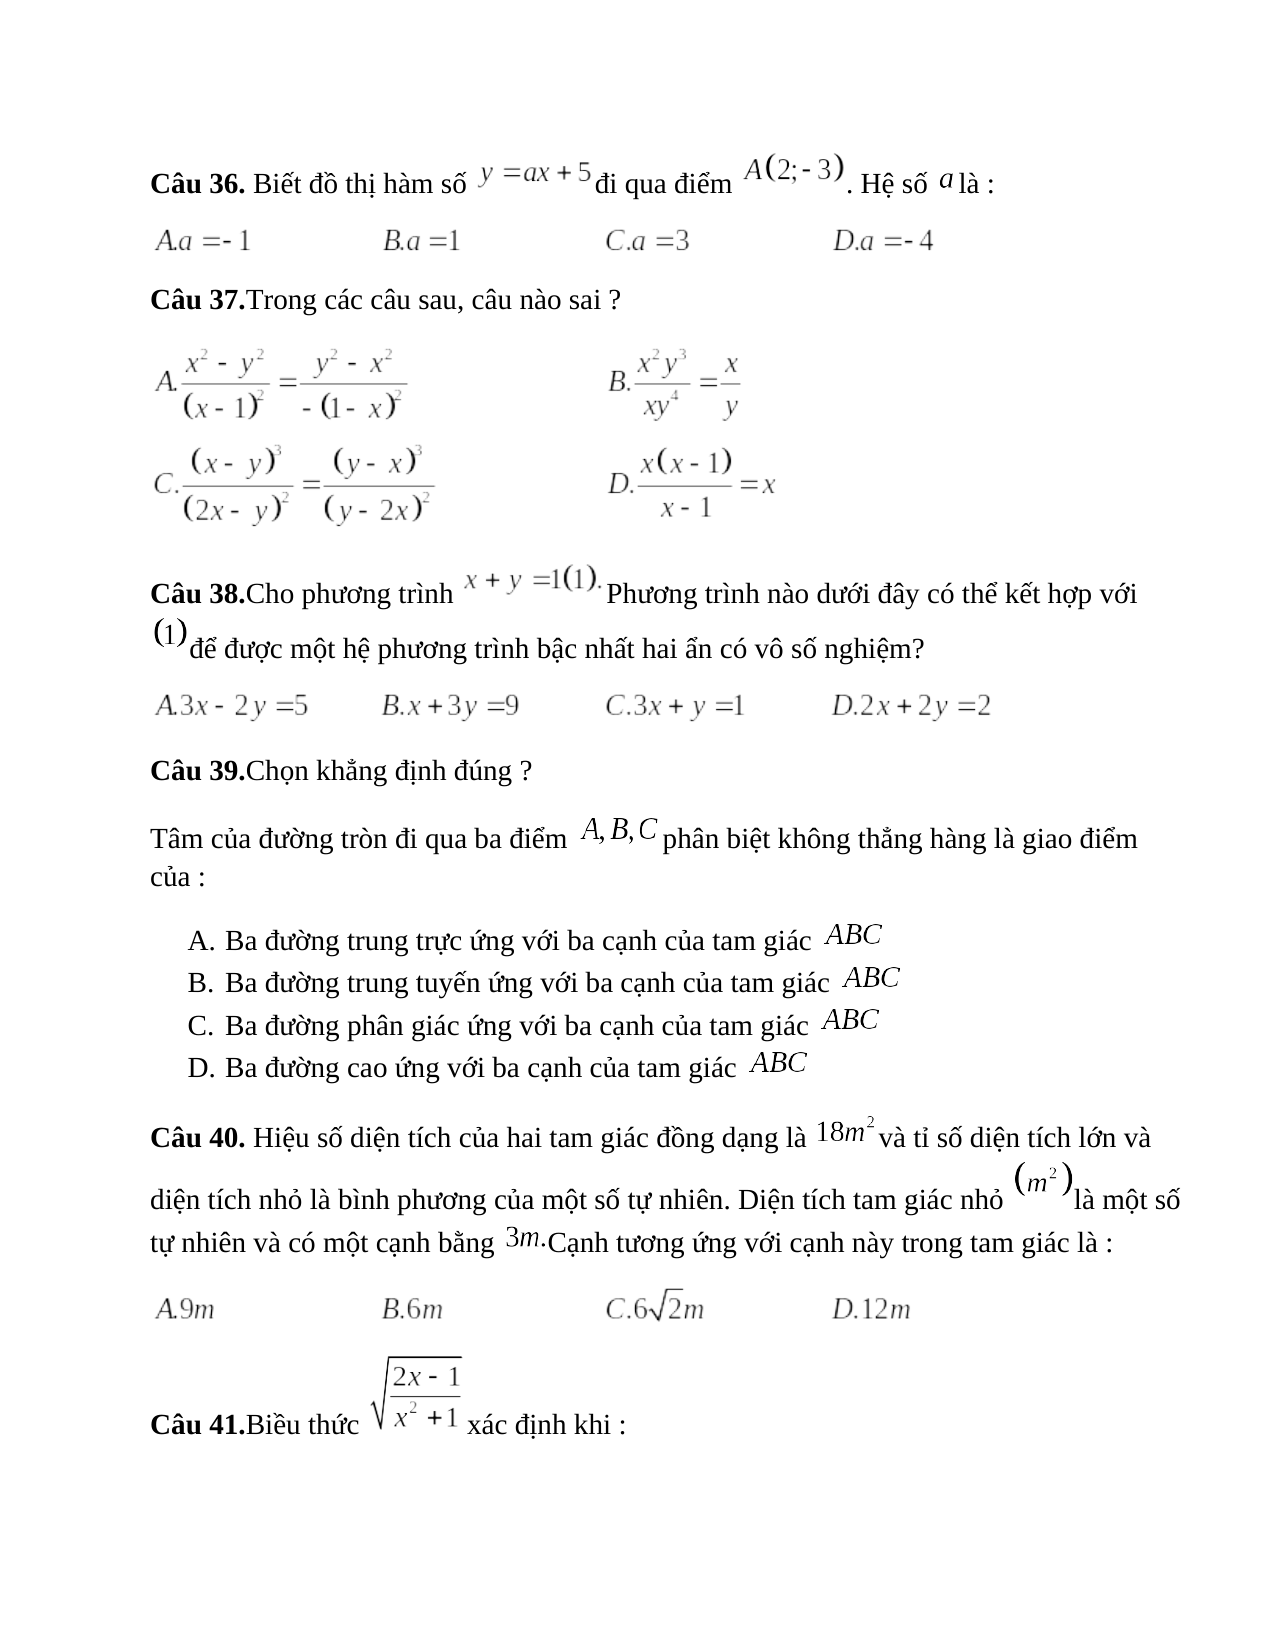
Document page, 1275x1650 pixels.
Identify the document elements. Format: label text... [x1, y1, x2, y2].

list Ba đường cao ứng với ba cạnh của tam giác [187, 1046, 1181, 1084]
text Câu 38.Cho phương trình Phương trình nào dưới đây có thể kết hợp với để được một hệ phương trình bậc nhất hai ẩn có vô số nghiệm? [150, 560, 1181, 664]
list Ba đường phân giác ứng với ba cạnh của tam giác [187, 1004, 1181, 1041]
text Câu 36. Biết đồ thị hàm số đi qua điểm . Hệ số là : [150, 150, 1181, 200]
text Câu 37.Trong các câu sau, câu nào sai ? [150, 282, 1181, 316]
text Câu 40. Hiệu số diện tích của hai tam giác đồng dạng là và tỉ số diện tích lớn và diện tích nhỏ là bình phương của một số tự nhiên. Diện tích tam giác nhỏ là một số tự nhiên và có một cạnh bằng Cạnh tương ứng với cạnh này trong tam giác là : [150, 1109, 1181, 1258]
list Ba đường trung tuyến ứng với ba cạnh của tam giác [187, 961, 1181, 999]
list Ba đường trung trực ứng với ba cạnh của tam giác [187, 919, 1181, 956]
text Tâm của đường tròn đi qua ba điểm phân biệt không thẳng hàng là giao điểm của : [150, 812, 1181, 893]
text Câu 41.Biều thức xác định khi : [150, 1352, 1181, 1441]
text Câu 39.Chọn khẳng định đúng ? [150, 753, 1181, 786]
